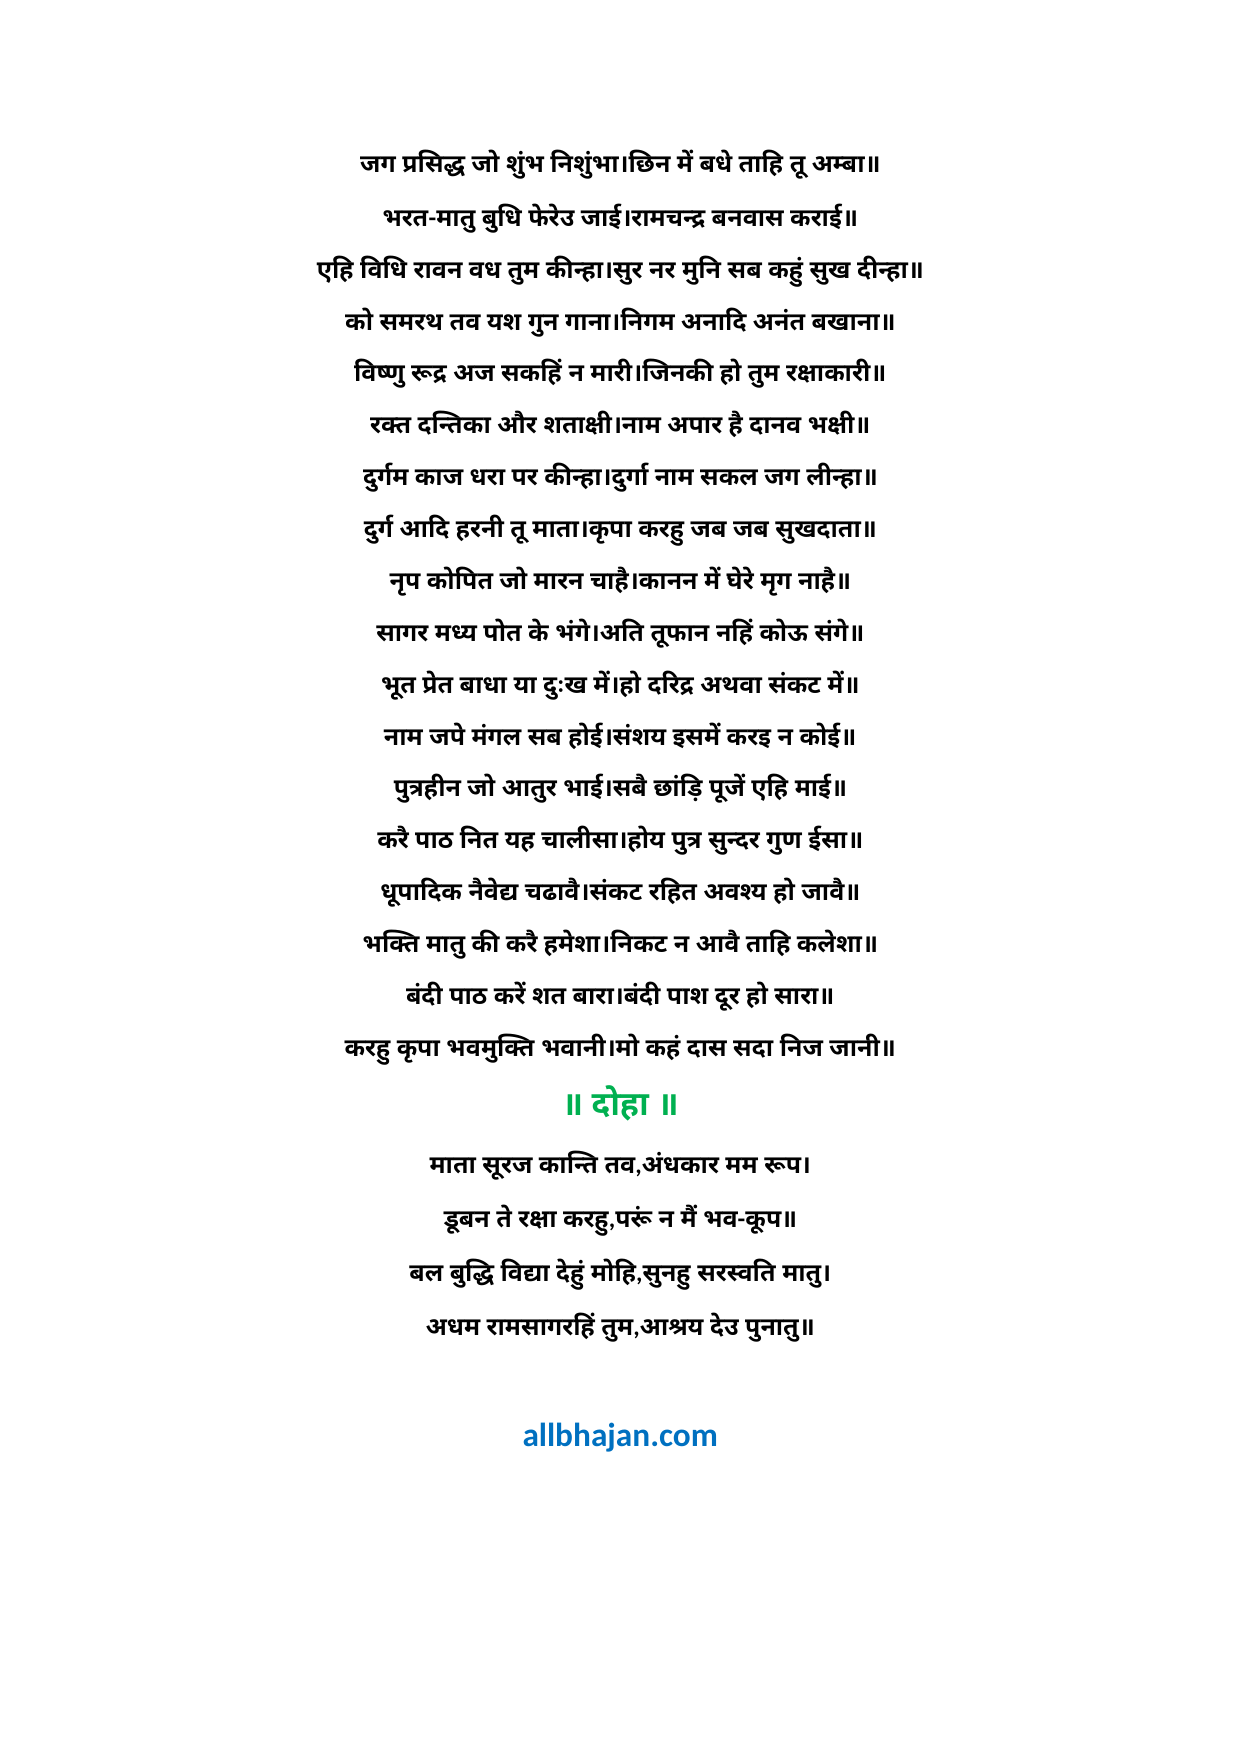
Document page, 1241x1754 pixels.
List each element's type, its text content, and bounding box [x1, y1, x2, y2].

text अधम रामसागरहिं तुम,आश्रय देउ पुनातु॥ [150, 1311, 1090, 1345]
text डूबन ते रक्षा करहु,परूं न मैं भव-कूप॥ [150, 1203, 1090, 1238]
text पुत्रहीन जो आतुर भाई।सबै छांड़ि पूजें एहि माई॥ [150, 774, 1090, 807]
text भूत प्रेत बाधा या दुःख में।हो दरिद्र अथवा संकट में॥ [150, 671, 1090, 703]
text भरत-मातु बुधि फेरेउ जाई।रामचन्द्र बनवास कराई॥ [150, 202, 1090, 236]
text दुर्ग आदि हरनी तू माता।कृपा करहु जब जब सुखदाता॥ [150, 515, 1090, 548]
text एहि विधि रावन वध तुम कीन्हा।सुर नर मुनि सब कहुं सुख दीन्हा॥ [150, 256, 1090, 288]
text भक्ति मातु की करै हमेशा।निकट न आवै ताहि कलेशा॥ [150, 930, 1090, 963]
text दुर्गम काज धरा पर कीन्हा।दुर्गा नाम सकल जग लीन्हा॥ [150, 463, 1090, 496]
text बल बुद्धि विद्या देहुं मोहि,सुनहु सरस्वति मातु। [150, 1257, 1090, 1291]
text रक्त दन्तिका और शताक्षी।नाम अपार है दानव भक्षी॥ [150, 411, 1090, 444]
text धूपादिक नैवेद्य चढावै।संकट रहित अवश्य हो जावै॥ [150, 878, 1090, 911]
text करै पाठ नित यह चालीसा।होय पुत्र सुन्दर गुण ईसा॥ [150, 826, 1090, 859]
text नाम जपे मंगल सब होई।संशय इसमें करइ न कोई॥ [150, 723, 1090, 755]
text ॥ दोहा ॥ [150, 1086, 1090, 1129]
text करहु कृपा भवमुक्ति भवानी।मो कहं दास सदा निज जानी॥ [150, 1034, 1090, 1066]
text माता सूरज कान्ति तव,अंधकार मम रूप। [150, 1149, 1090, 1184]
text को समरथ तव यश गुन गाना।निगम अनादि अनंत बखाना॥ [150, 308, 1090, 340]
text सागर मध्य पोत के भंगे।अति तूफान नहिं कोऊ संगे॥ [150, 619, 1090, 651]
text allbhajan.com [150, 1414, 1090, 1455]
text नृप कोपित जो मारन चाहै।कानन में घेरे मृग नाहै॥ [150, 567, 1090, 599]
text जग प्रसिद्ध जो शुंभ निशुंभा।छिन में बधे ताहि तू अम्बा॥ [150, 150, 1090, 183]
text विष्णु रूद्र अज सकहिं न मारी।जिनकी हो तुम रक्षाकारी॥ [150, 359, 1090, 392]
text बंदी पाठ करें शत बारा।बंदी पाश दूर हो सारा॥ [150, 982, 1090, 1014]
